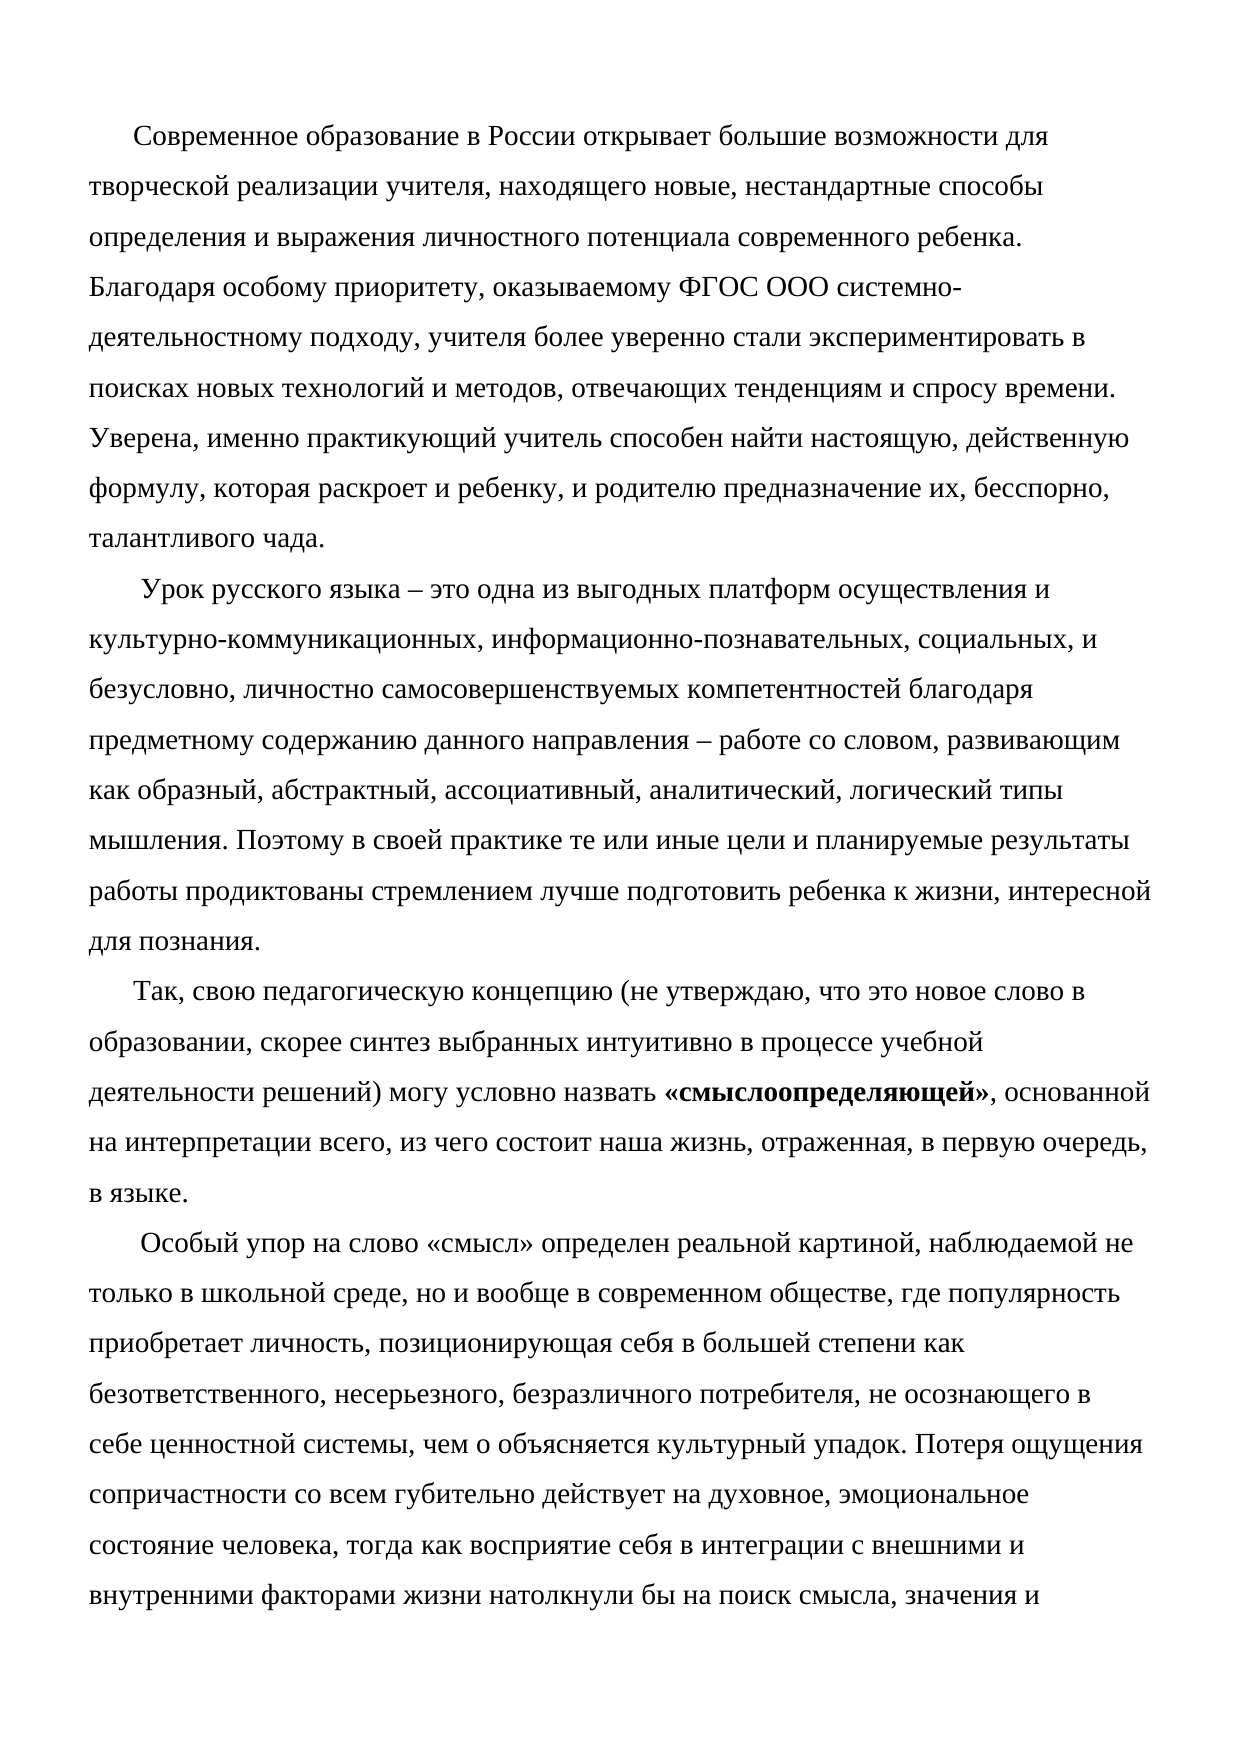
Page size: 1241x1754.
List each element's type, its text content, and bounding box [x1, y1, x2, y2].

text Урок русского языка – это одна из выгодных платформ осуществления и культурно-коммуникационных, информационно-познавательных, социальных, и безусловно, личностно самосовершенствуемых компетентностей благодаря предметному содержанию данного направления – работе со словом, развивающим как образный, абстрактный, ассоциативный, аналитический, логический типы мышления. Поэтому в своей практике те или иные цели и планируемые результаты работы продиктованы стремлением лучше подготовить ребенка к жизни, интересной для познания. [89, 571, 1152, 957]
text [89, 1225, 1152, 1611]
text Современное образование в России открывает большие возможности для творческой реализации учителя, находящего новые, нестандартные способы определения и выражения личностного потенциала современного ребенка. Благодаря особому приоритету, оказываемому ФГОС ООО системно-деятельностному подходу, учителя более уверенно стали экспериментировать в поисках новых технологий и методов, отвечающих тенденциям и спросу времени. Уверена, именно практикующий учитель способен найти настоящую, действенную формулу, которая раскроет и ребенку, и родителю предназначение их, бесспорно, талантливого чада. [89, 118, 1152, 554]
text Так, свою педагогическую концепцию (не утверждаю, что это новое слово в образовании, скорее синтез выбранных интуитивно в процессе учебной деятельности решений) могу условно назвать «смыслоопределяющей», основанной на интерпретации всего, из чего состоит наша жизнь, отраженная, в первую очередь, в языке. [89, 973, 1152, 1208]
